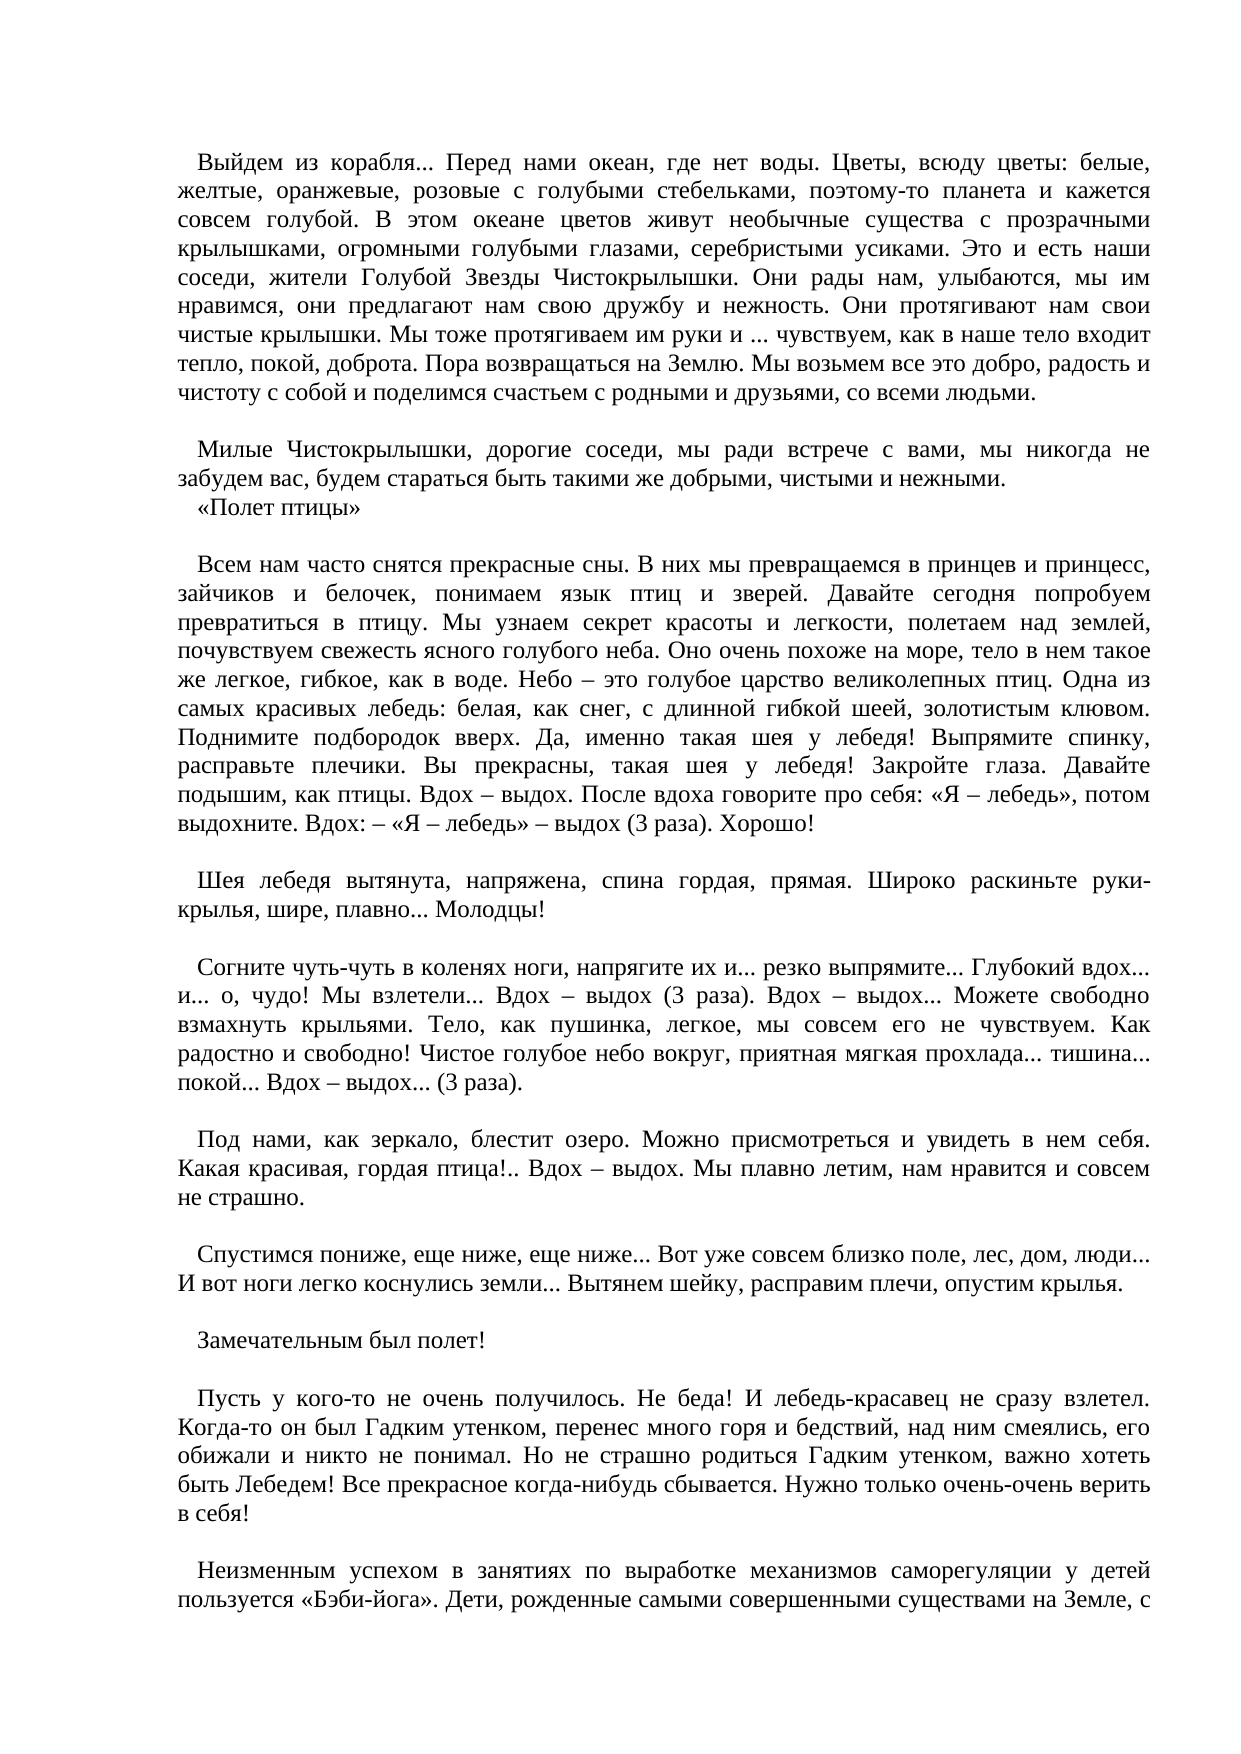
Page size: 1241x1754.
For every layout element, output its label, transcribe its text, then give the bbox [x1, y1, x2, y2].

text «Полет птицы» [177, 492, 1152, 521]
text Выйдем из корабля... Перед нами океан, где нет воды. Цветы, всюду цветы: белые, желтые, оранжевые, розовые с голубыми стебельками, поэтому-то планета и кажется совсем голубой. В этом океане цветов живут необычные существа с прозрачными крылышками, огромными голубыми глазами, серебристыми усиками. Это и есть наши соседи, жители Голубой Звезды Чистокрылышки. Они рады нам, улыбаются, мы им нравимся, они предлагают нам свою дружбу и нежность. Они протягивают нам свои чистые крылышки. Мы тоже протягиваем им руки и ... чувствуем, как в наше тело входит тепло, покой, доброта. Пора возвращаться на Землю. Мы возьмем все это добро, радость и чистоту с собой и поделимся счастьем с родными и друзьями, со всеми людьми. [177, 147, 1152, 406]
text Под нами, как зеркало, блестит озеро. Можно присмотреться и увидеть в нем себя. Какая красивая, гордая птица!.. Вдох – выдох. Мы плавно летим, нам нравится и совсем не страшно. [177, 1124, 1152, 1211]
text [177, 1556, 1152, 1613]
text Всем нам часто снятся прекрасные сны. В них мы превращаемся в принцев и принцесс, зайчиков и белочек, понимаем язык птиц и зверей. Давайте сегодня попробуем превратиться в птицу. Мы узнаем секрет красоты и легкости, полетаем над землей, почувствуем свежесть ясного голубого неба. Оно очень похоже на море, тело в нем такое же легкое, гибкое, как в воде. Небо – это голубое царство великолепных птиц. Одна из самых красивых лебедь: белая, как снег, с длинной гибкой шеей, золотистым клювом. Поднимите подбородок вверх. Да, именно такая шея у лебедя! Выпрямите спинку, расправьте плечики. Вы прекрасны, такая шея у лебедя! Закройте глаза. Давайте подышим, как птицы. Вдох – выдох. После вдоха говорите про себя: «Я – лебедь», потом выдохните. Вдох: – «Я – лебедь» – выдох (3 раза). Хорошо! [177, 549, 1152, 837]
text Согните чуть-чуть в коленях ноги, напрягите их и... резко выпрямите... Глубокий вдох... и... о, чудо! Мы взлетели... Вдох – выдох (3 раза). Вдох – выдох... Можете свободно взмахнуть крыльями. Тело, как пушинка, легкое, мы совсем его не чувствуем. Как радостно и свободно! Чистое голубое небо вокруг, приятная мягкая прохлада... тишина... покой... Вдох – выдох... (3 раза). [177, 952, 1152, 1096]
text Спустимся пониже, еще ниже, еще ниже... Вот уже совсем близко поле, лес, дом, люди... И вот ноги легко коснулись земли... Вытянем шейку, расправим плечи, опустим крылья. [177, 1239, 1152, 1297]
text Пусть у кого-то не очень получилось. Не беда! И лебедь-красавец не сразу взлетел. Когда-то он был Гадким утенком, перенес много горя и бедствий, над ним смеялись, его обижали и никто не понимал. Но не страшно родиться Гадким утенком, важно хотеть быть Лебедем! Все прекрасное когда-нибудь сбывается. Нужно только очень-очень верить в себя! [177, 1383, 1152, 1527]
text Милые Чистокрылышки, дорогие соседи, мы ради встрече с вами, мы никогда не забудем вас, будем стараться быть такими же добрыми, чистыми и нежными. [177, 434, 1152, 492]
text Шея лебедя вытянута, напряжена, спина гордая, прямая. Широко раскиньте руки-крылья, шире, плавно... Молодцы! [177, 866, 1152, 923]
text Замечательным был полет! [177, 1326, 1152, 1354]
